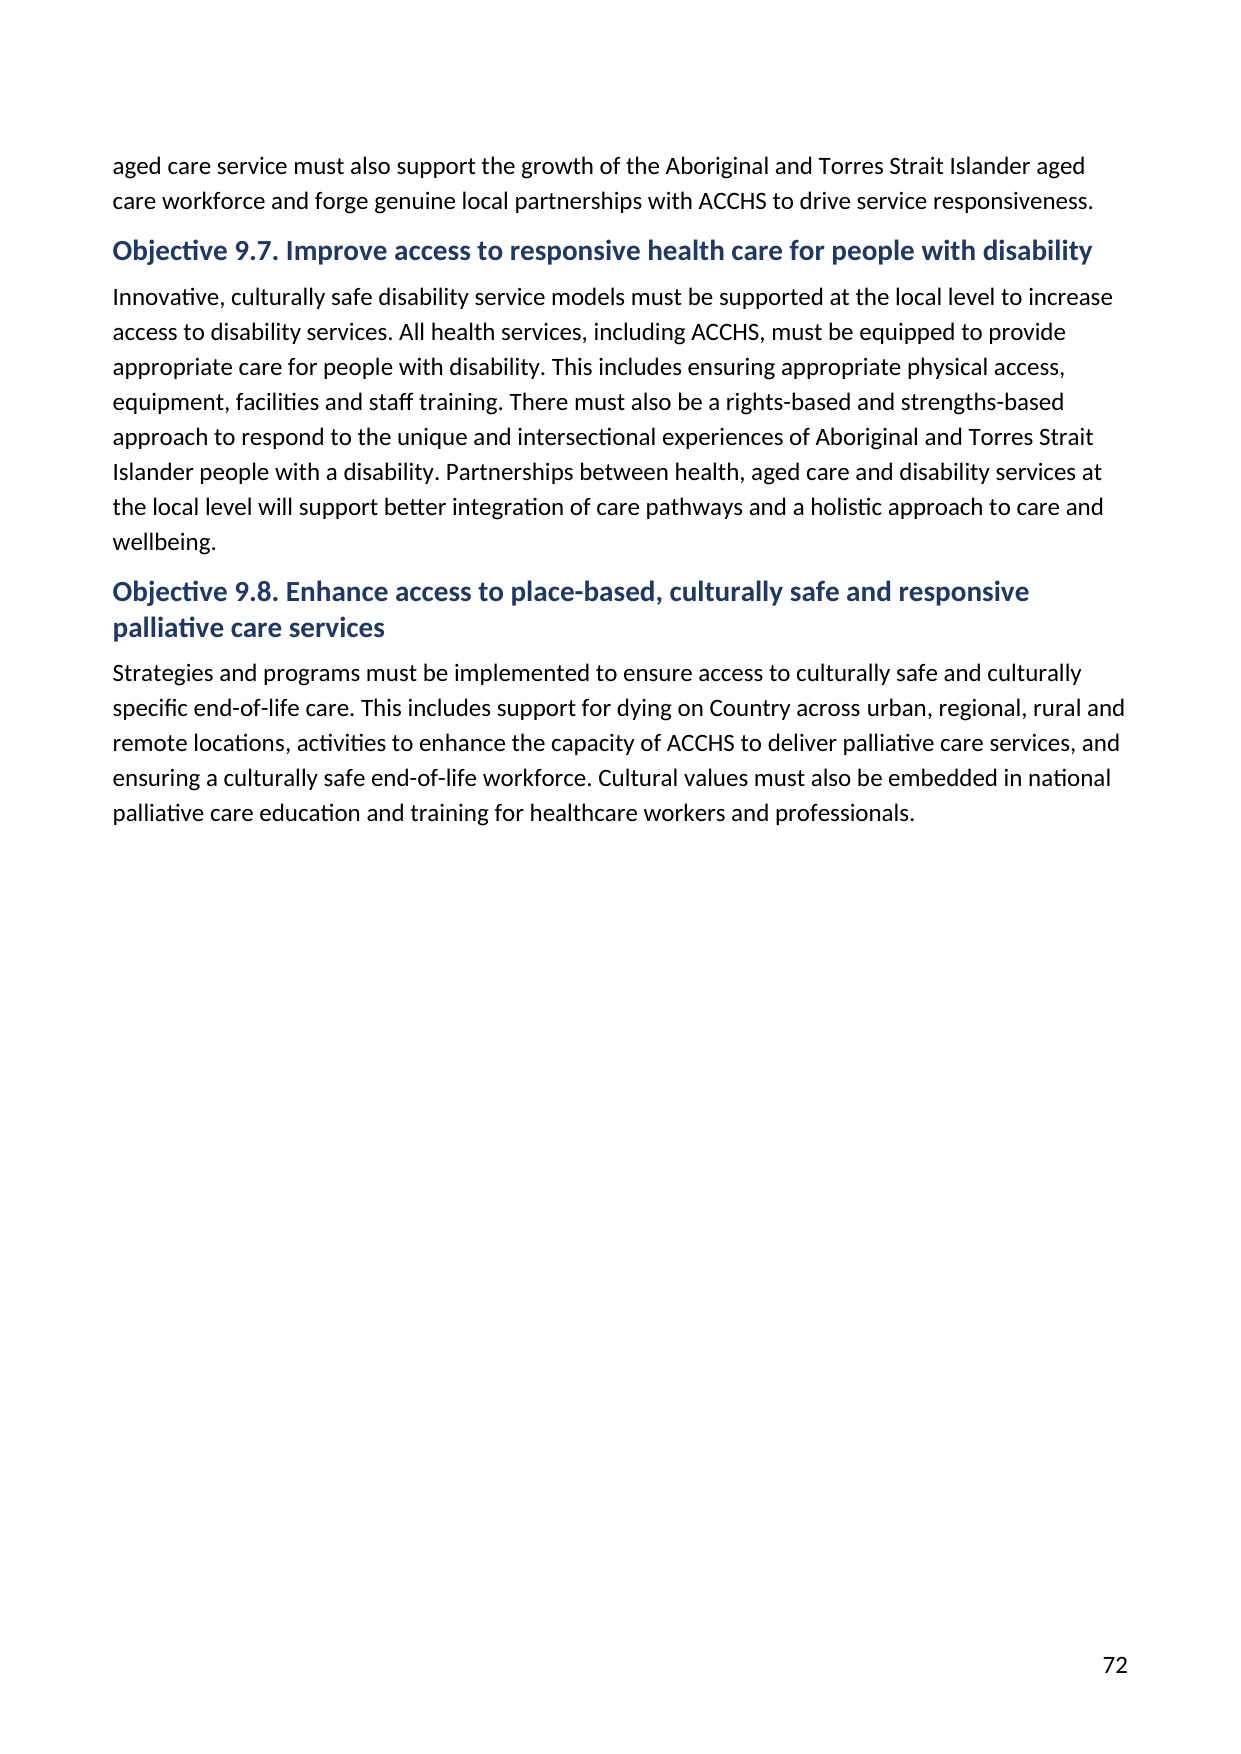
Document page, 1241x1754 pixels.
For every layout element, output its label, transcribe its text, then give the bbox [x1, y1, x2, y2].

text Strategies and programs must be implemented to ensure access to culturally safe and culturally specific end-of-life care. This includes support for dying on Country across urban, regional, rural and remote locations, activities to enhance the capacity of ACCHS to deliver palliative care services, and ensuring a culturally safe end-of-life workforce. Cultural values must also be embedded in national palliative care education and training for healthcare workers and professionals. [112, 657, 1128, 827]
subtitle Objective 9.7. Improve access to responsive health care for people with disability [112, 232, 1128, 268]
text Innovative, culturally safe disability service models must be supported at the local level to increase access to disability services. All health services, including ACCHS, must be equipped to provide appropriate care for people with disability. This includes ensuring appropriate physical access, equipment, facilities and staff training. There must also be a rights-based and strengths-based approach to respond to the unique and intersectional experiences of Aboriginal and Torres Strait Islander people with a disability. Partnerships between health, aged care and disability services at the local level will support better integration of care pathways and a holistic approach to care and wellbeing. [112, 281, 1128, 556]
subtitle Objective 9.8. Enhance access to place-based, culturally safe and responsive palliative care services [112, 573, 1128, 644]
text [112, 150, 1128, 216]
